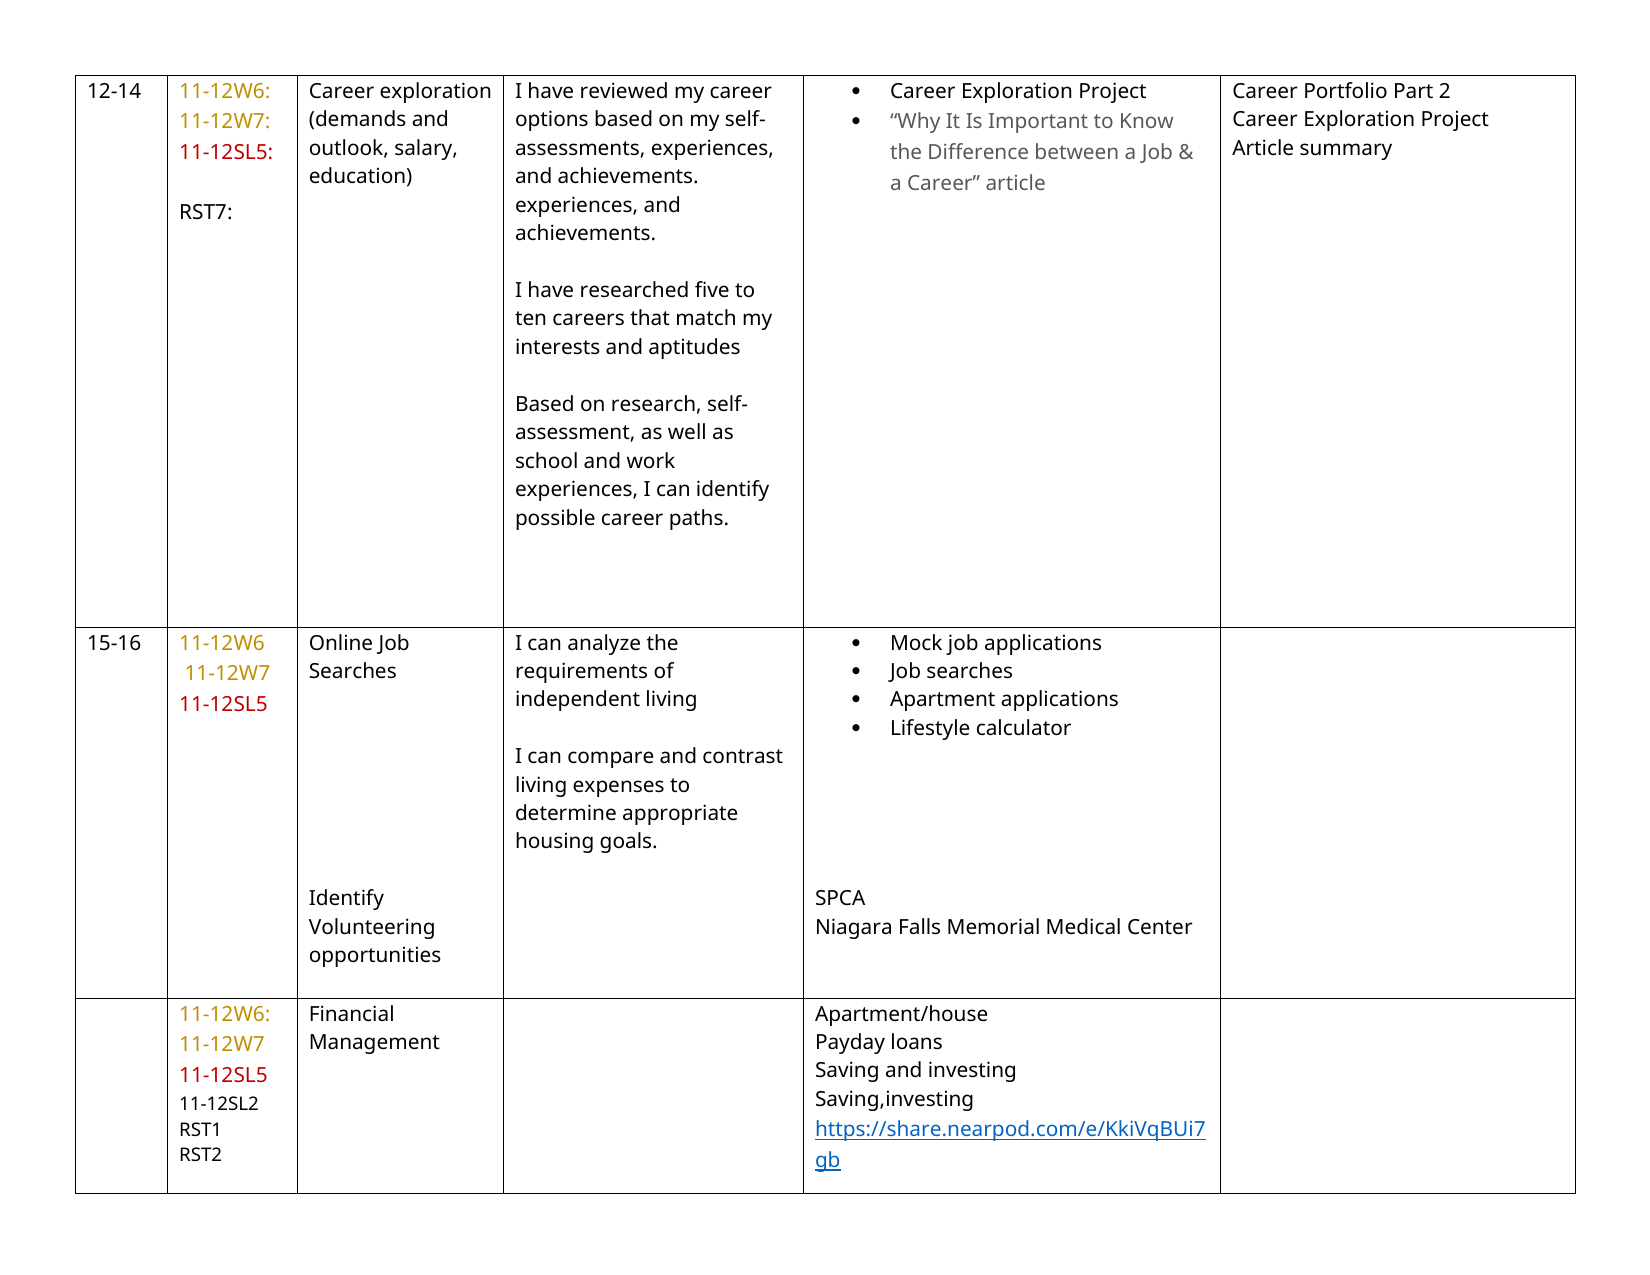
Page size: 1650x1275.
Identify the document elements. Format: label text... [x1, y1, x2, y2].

table_cell Career Exploration Project “Why It Is Important to Know the Difference between a Job & a Career” article [804, 76, 1220, 627]
table_cell 11-12W6: 11-12W7: 11-12SL5: RST7: [168, 76, 297, 627]
table_cell Online Job Searches Identify Volunteering opportunities [298, 628, 503, 998]
table_cell I can analyze the requirements of independent living I can compare and contrast living expenses to determine appropriate housing goals. [504, 628, 803, 998]
table_cell [76, 999, 167, 1192]
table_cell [298, 999, 503, 1192]
table_cell 12-14 [76, 76, 167, 627]
table_cell [1221, 999, 1575, 1192]
table_cell 11-12W6 11-12W7 11-12SL5 [168, 628, 297, 998]
table_cell Mock job applications Job searches Apartment applications Lifestyle calculator SPCA Niagara Falls Memorial Medical Center [804, 628, 1220, 998]
table_cell I have reviewed my career options based on my self-assessments, experiences, and achievements. experiences, and achievements. I have researched five to ten careers that match my interests and aptitudes Based on research, self-assessment, as well as school and work experiences, I can identify possible career paths. [504, 76, 803, 627]
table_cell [168, 999, 297, 1192]
table_cell [1221, 628, 1575, 998]
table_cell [804, 999, 1220, 1192]
table_cell 15-16 [76, 628, 167, 998]
table_cell Career exploration (demands and outlook, salary, education) [298, 76, 503, 627]
table_cell Career Portfolio Part 2 Career Exploration Project Article summary [1221, 76, 1575, 627]
table_cell [504, 999, 803, 1192]
